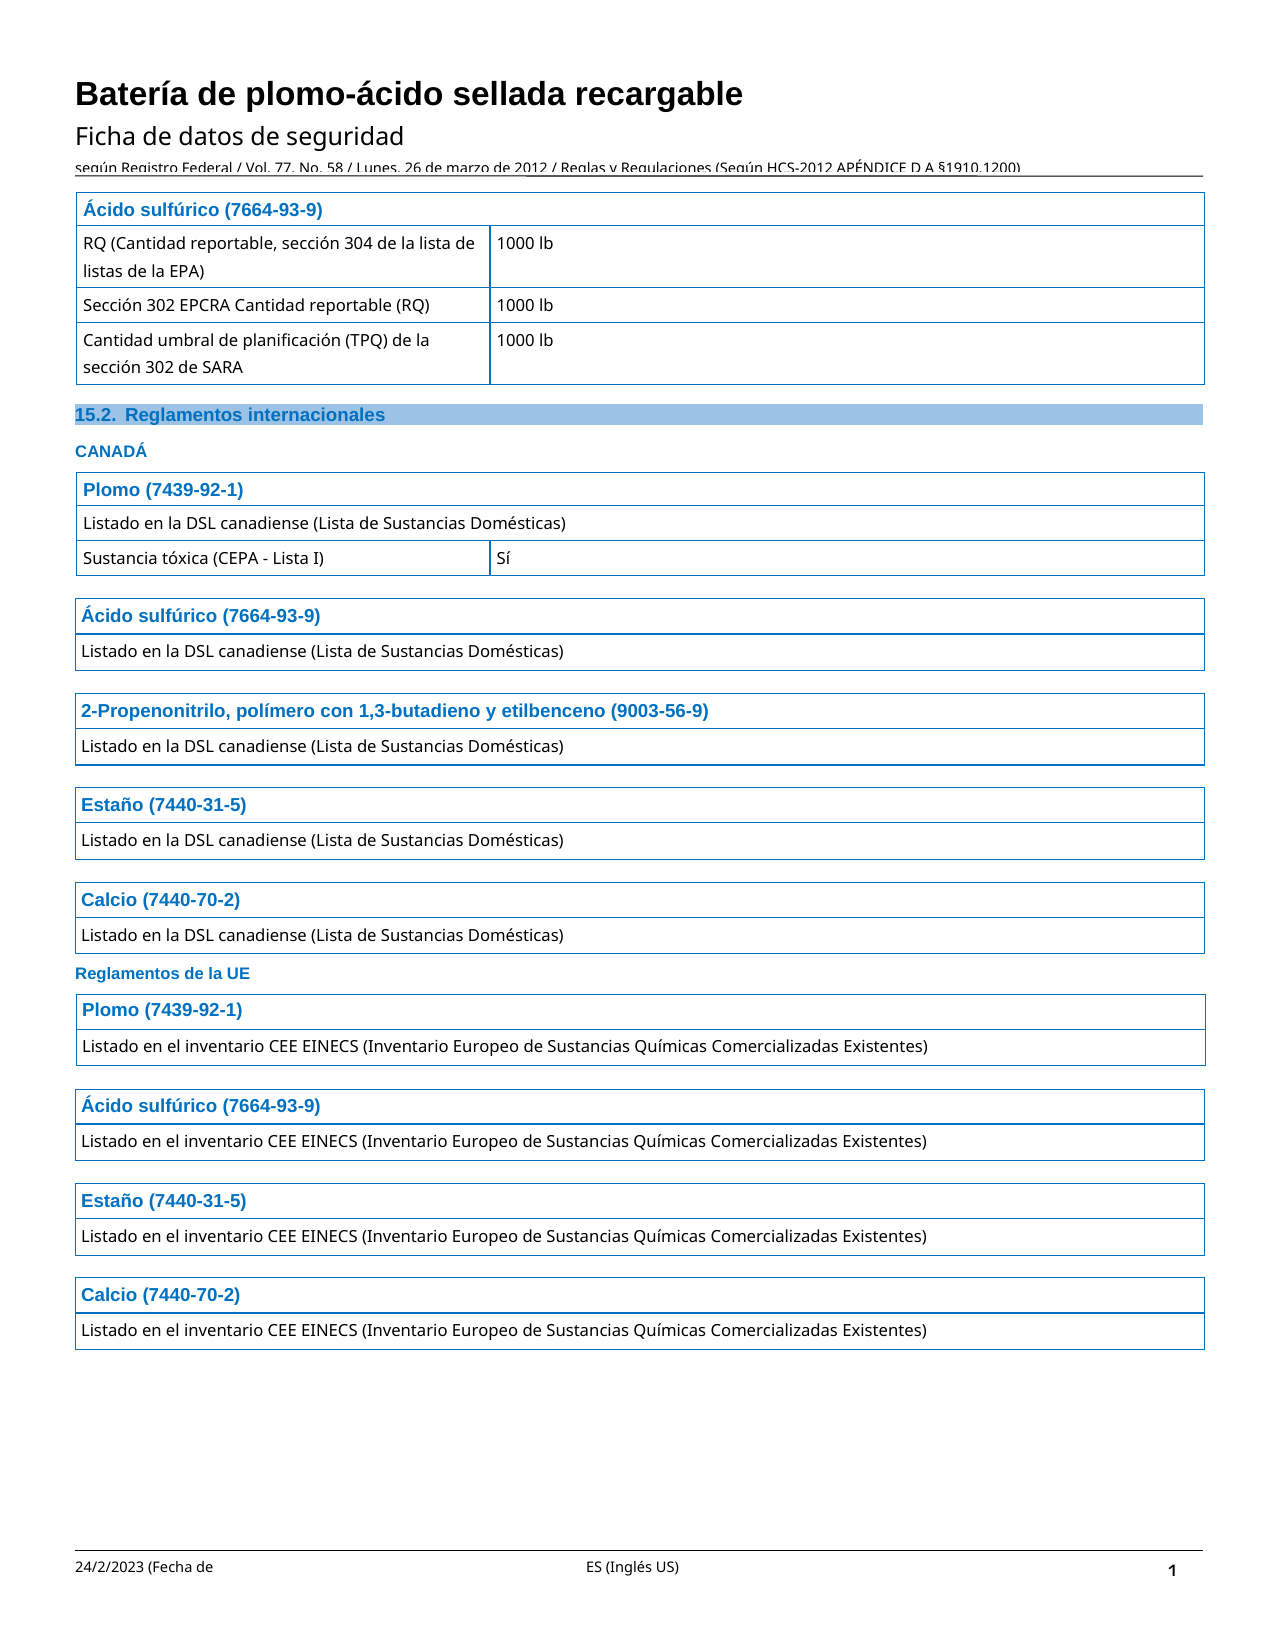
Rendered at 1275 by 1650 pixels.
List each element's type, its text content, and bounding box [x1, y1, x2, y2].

table_cell 1000 lb [491, 288, 1204, 322]
subtitle Reglamentos internacionales [74, 403, 1217, 425]
table_cell Sí [491, 541, 1204, 574]
subtitle CANADÁ [75, 442, 1217, 461]
table_cell Listado en la DSL canadiense (Lista de Sustancias Domésticas) [77, 506, 1204, 540]
table_cell Cantidad umbral de planificación (TPQ) de la sección 302 de SARA [77, 323, 489, 384]
table_cell RQ (Cantidad reportable, sección 304 de la lista de listas de la EPA) [77, 226, 489, 287]
table_header Ácido sulfúrico (7664-93-9) [77, 193, 1204, 225]
table_cell Sección 302 EPCRA Cantidad reportable (RQ) [77, 288, 489, 322]
table_cell 1000 lb [491, 226, 1204, 287]
table_cell Sustancia tóxica (CEPA - Lista I) [77, 541, 489, 574]
table_cell 1000 lb [491, 323, 1204, 384]
text Reglamentos de la UE [75, 885, 1217, 983]
table_header Plomo (7439-92-1) [77, 473, 1204, 505]
